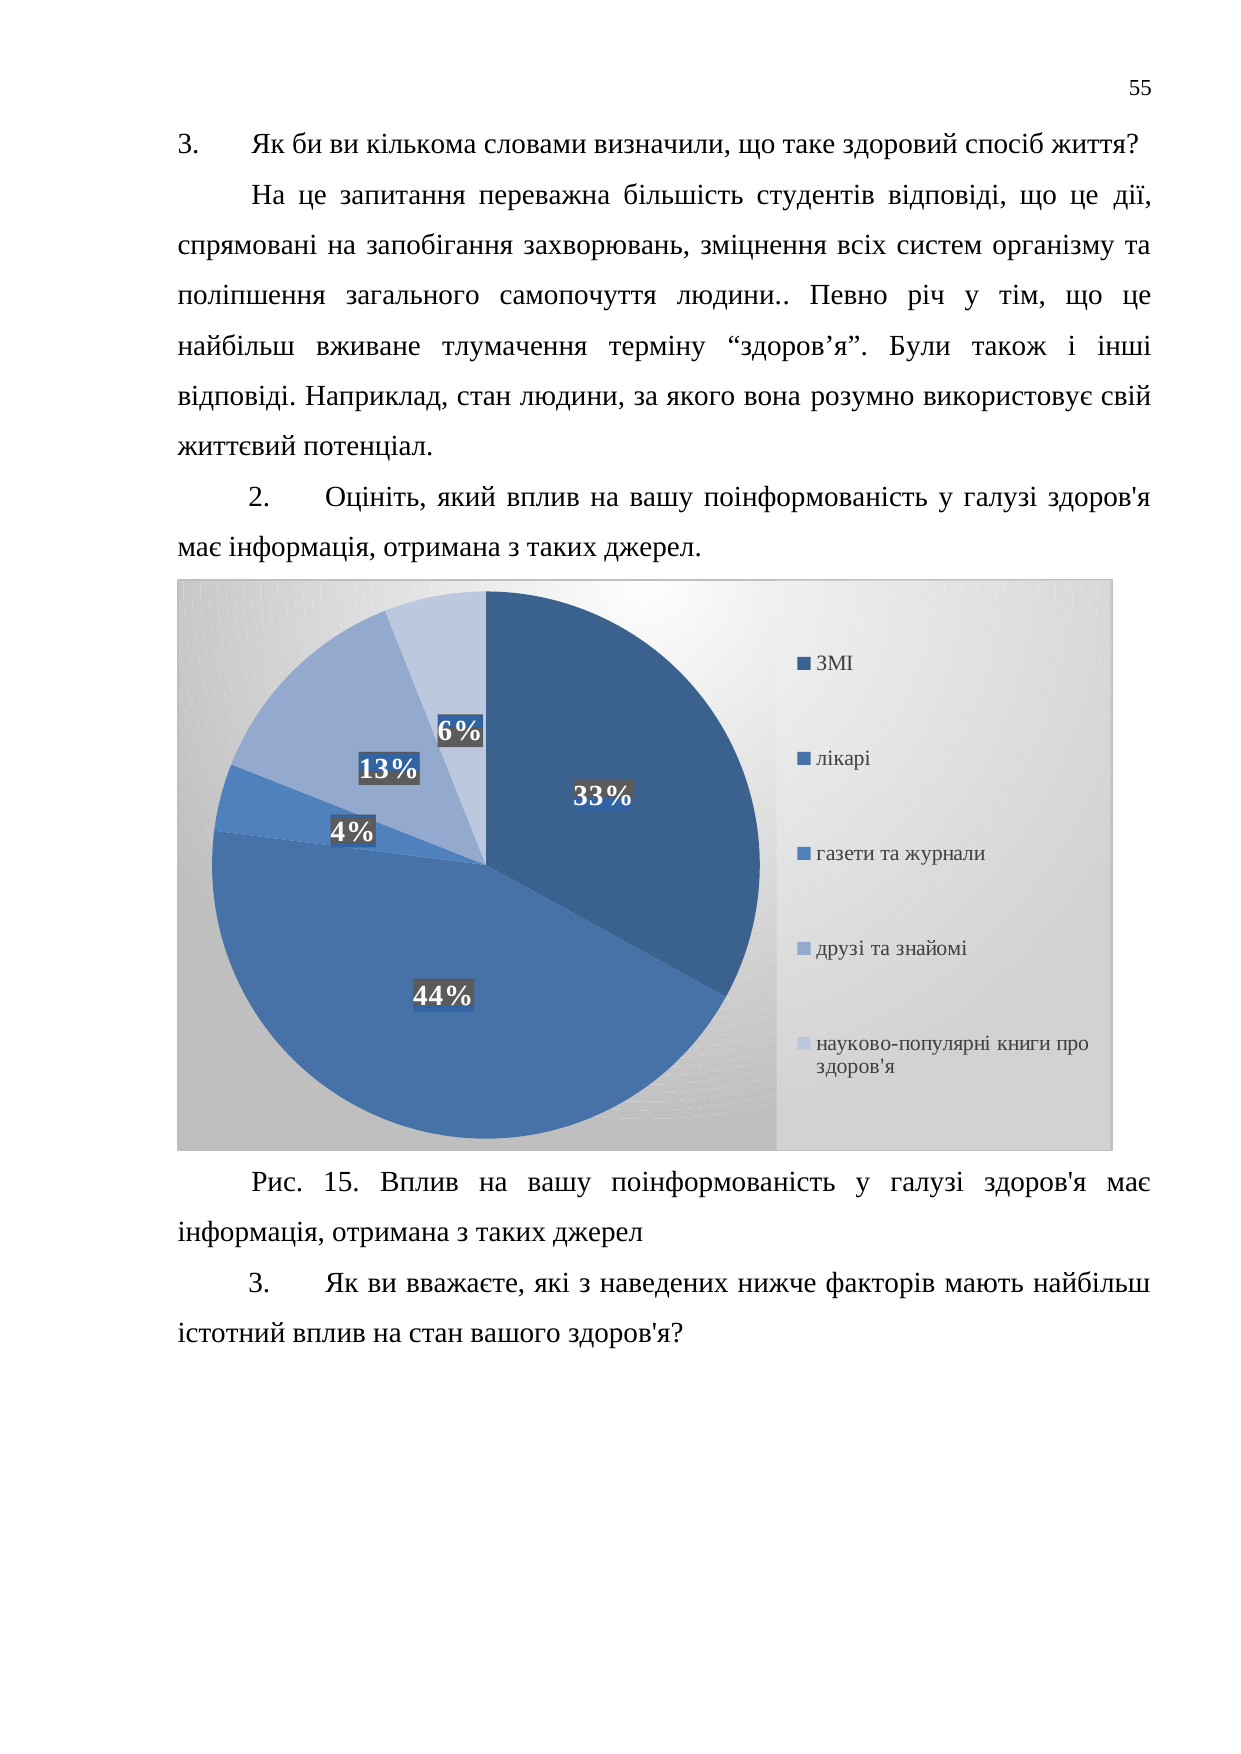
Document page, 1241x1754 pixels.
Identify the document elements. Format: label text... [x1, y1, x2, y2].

list Як би ви кількома словами визначили, що таке здоровий спосіб життя? [177, 127, 1152, 160]
text Рис. 15. Вплив на вашу поінформованість у галузі здоров'я має інформація, отримана з таких джерел [177, 1164, 1152, 1248]
text На це запитання переважна більшість студентів відповіді, що це дії, спрямовані на запобігання захворювань, зміцнення всіх систем організму та поліпшення загального самопочуття людини.. Певно річ у тім, що це найбільш вживане тлумачення терміну “здоров’я”. Були також і інші відповіді. Наприклад, стан людини, за якого вона розумно використовує свій життєвий потенціал. [177, 261, 1152, 462]
list Як ви вважаєте, які з наведених нижче факторів мають найбільш істотний вплив на стан вашого здоров'я? [177, 1265, 1152, 1348]
list Оцініть, який вплив на вашу поінформованість у галузі здоров'я має інформація, отримана з таких джерел. [177, 479, 1152, 563]
text На це запитання переважна більшість студентів відповіді, що це дії, спрямовані на запобігання захворювань, зміцнення всіх систем організму та поліпшення загального самопочуття людини.. Певно річ у тім, що це найбільш вживане тлумачення терміну “здоров’я”. Були також і інші відповіді. Наприклад, стан людини, за якого вона розумно використовує свій життєвий потенціал. [177, 177, 1152, 227]
